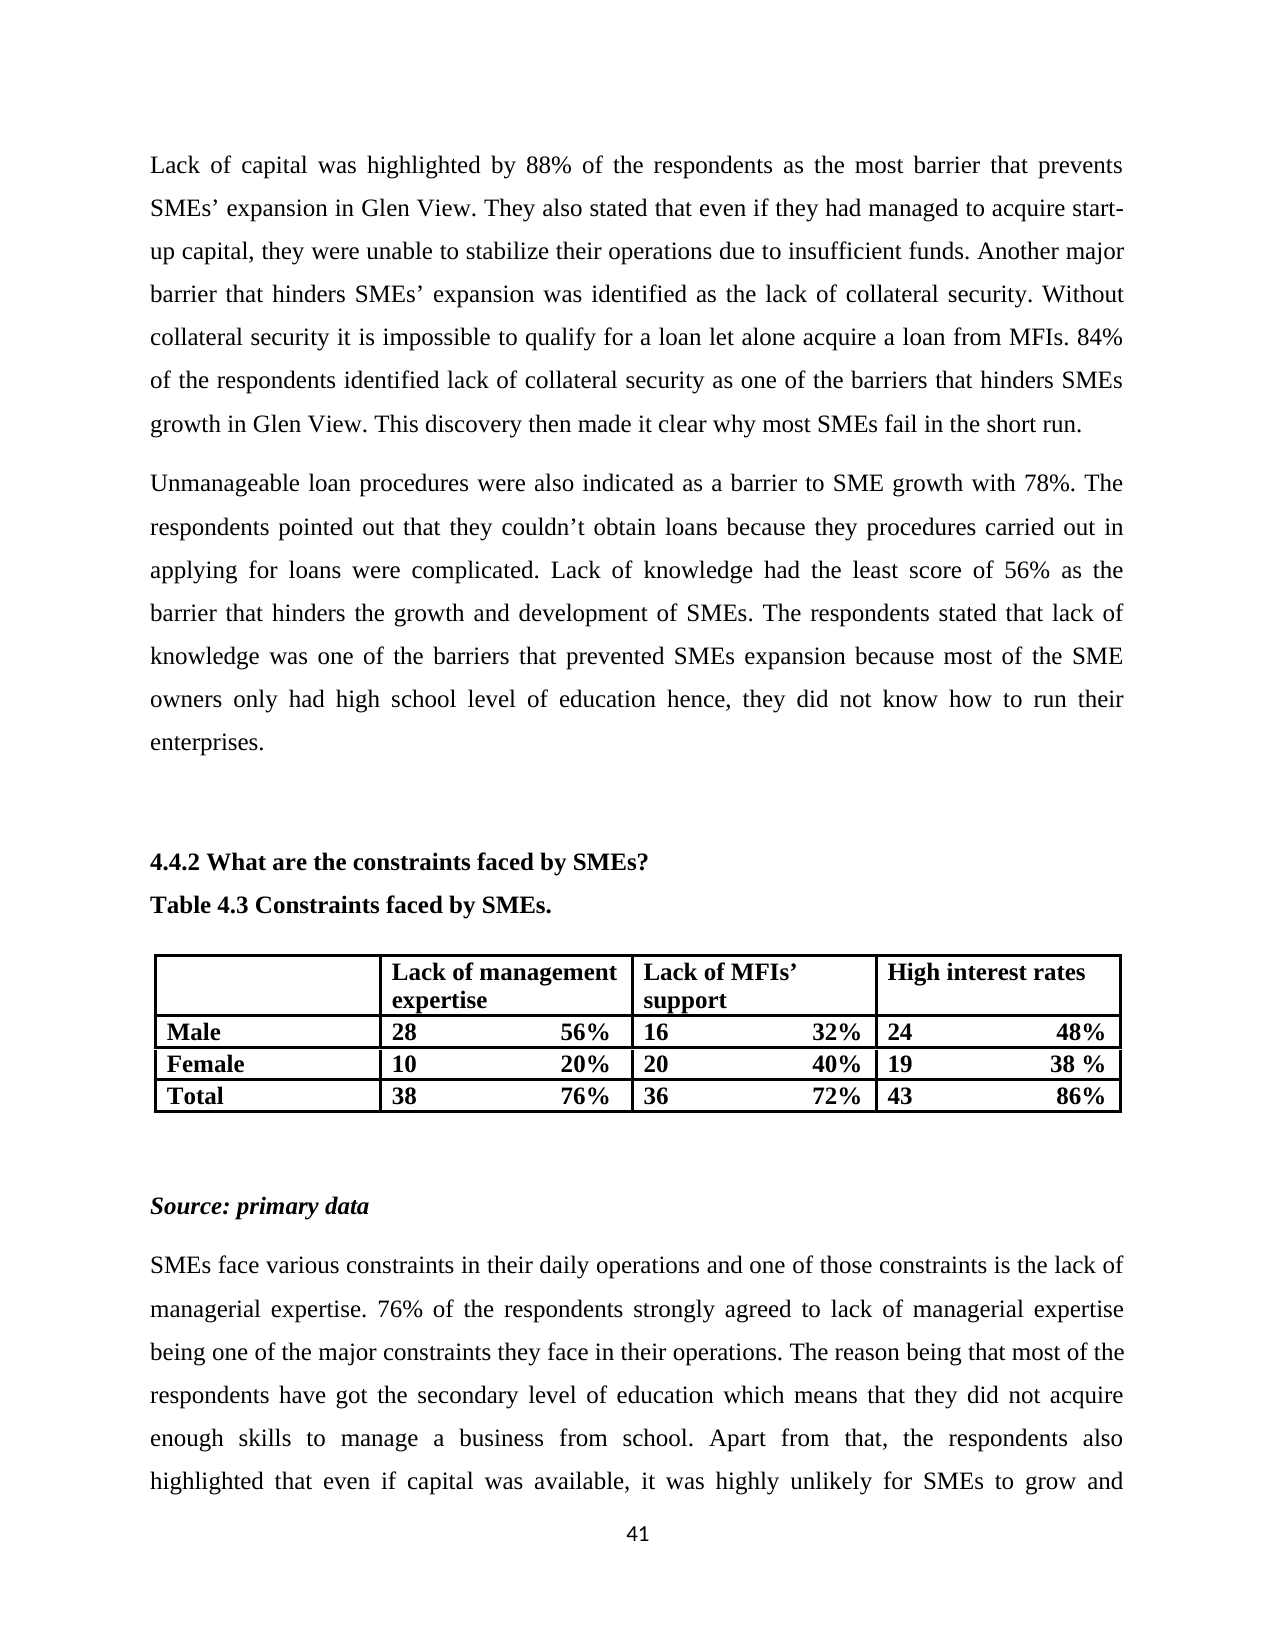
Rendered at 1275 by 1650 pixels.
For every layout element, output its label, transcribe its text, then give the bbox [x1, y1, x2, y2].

subtitle 4.4.2 What are the constraints faced by SMEs? [150, 847, 1125, 876]
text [150, 1251, 1125, 1495]
text Lack of capital was highlighted by 88% of the respondents as the most barrier that prevents SMEs’ expansion in Glen View. They also stated that even if they had managed to acquire start-up capital, they were unable to stabilize their operations due to insufficient funds. Another major barrier that hinders SMEs’ expansion was identified as the lack of collateral security. Without collateral security it is impossible to qualify for a loan let alone acquire a loan from MFIs. 84% of the respondents identified lack of collateral security as one of the barriers that hinders SMEs growth in Glen View. This discovery then made it clear why most SMEs fail in the short run. [150, 150, 1125, 437]
text Unmanageable loan procedures were also indicated as a barrier to SME growth with 78%. The respondents pointed out that they couldn’t obtain loans because they procedures carried out in applying for loans were complicated. Lack of knowledge had the least score of 56% as the barrier that hinders the growth and development of SMEs. The respondents stated that lack of knowledge was one of the barriers that prevented SMEs expansion because most of the SME owners only had high school level of education hence, they did not know how to run their enterprises. [150, 468, 1125, 756]
text Source: primary data [150, 1191, 1125, 1219]
text Table 4.3 Constraints faced by SMEs. [150, 890, 1125, 919]
